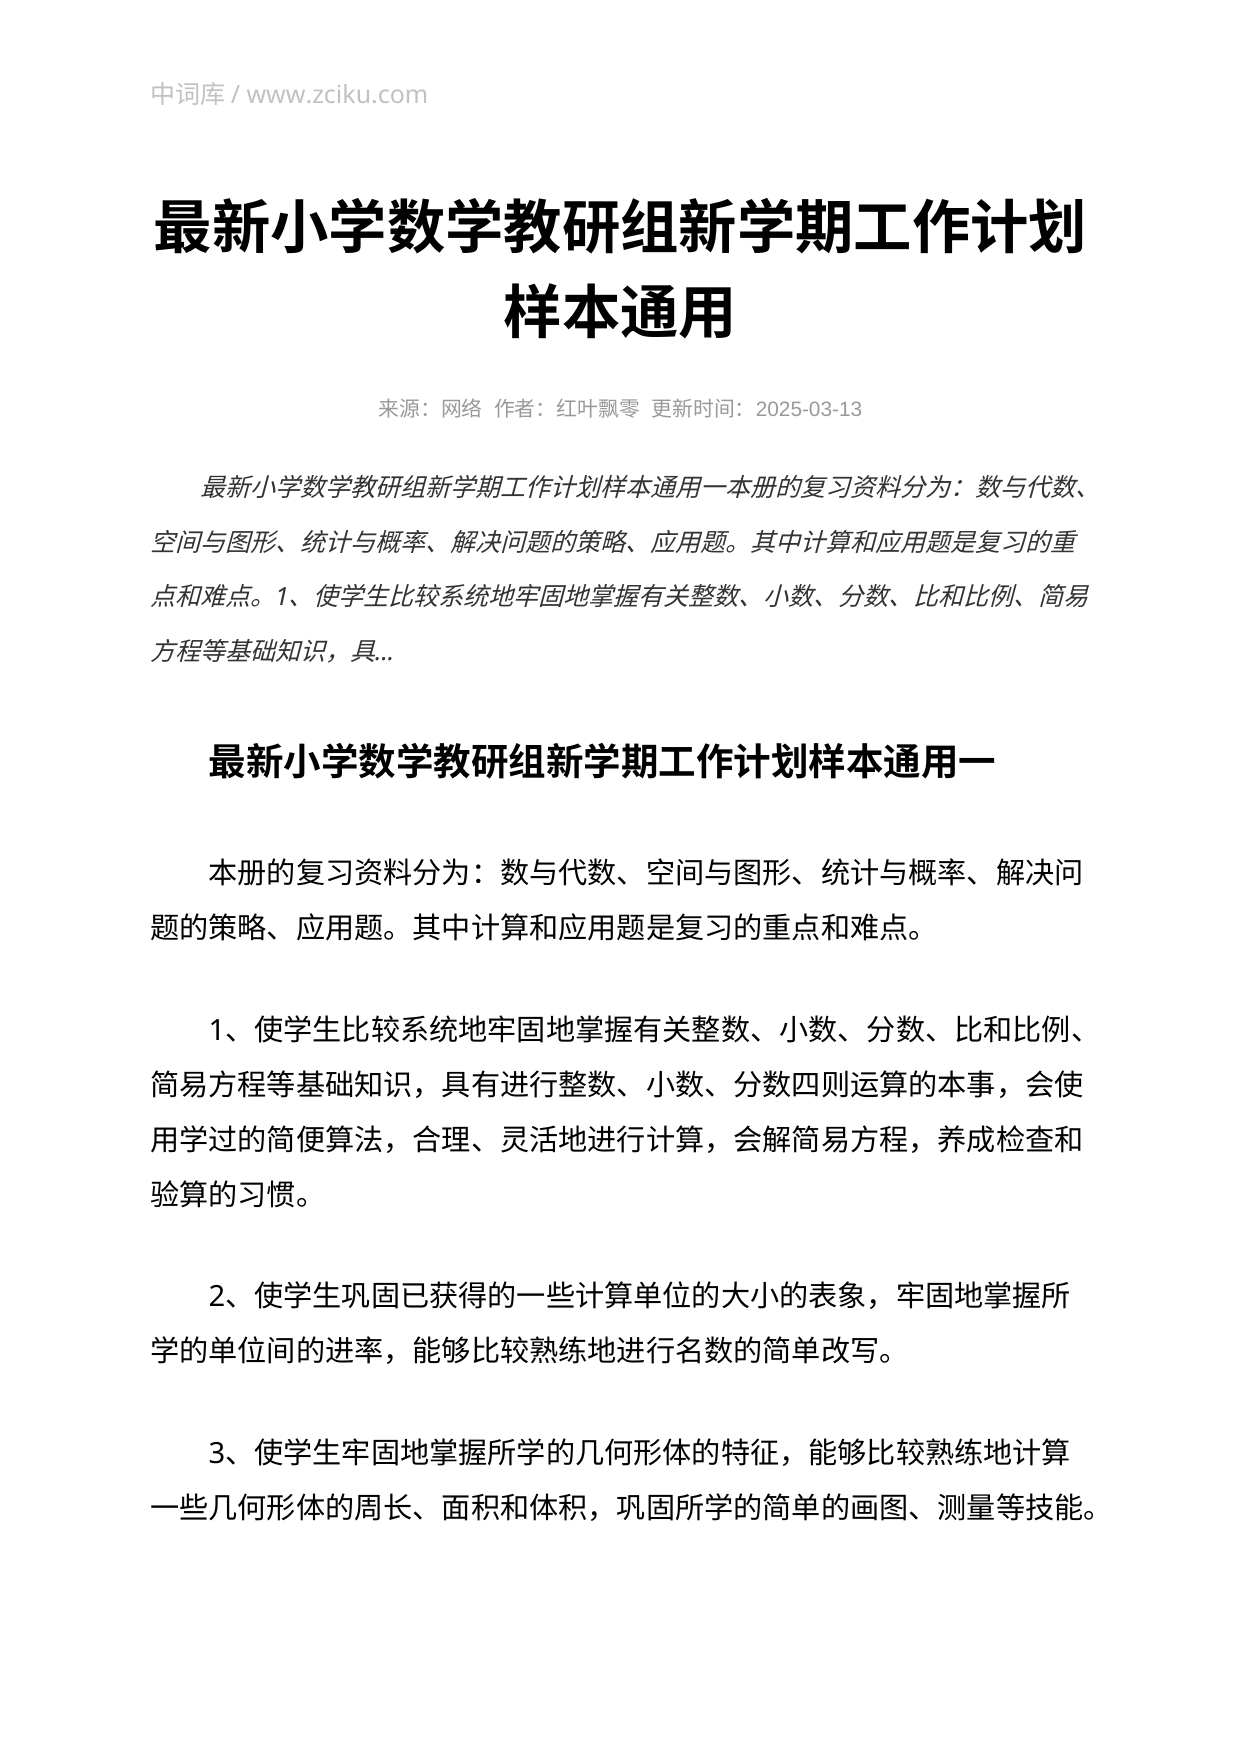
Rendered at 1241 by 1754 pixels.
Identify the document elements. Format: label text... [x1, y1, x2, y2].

text 本册的复习资料分为：数与代数、空间与图形、统计与概率、解决问题的策略、应用题。其中计算和应用题是复习的重点和难点。 [150, 850, 1090, 947]
subtitle 最新小学数学教研组新学期工作计划样本通用 [150, 181, 1090, 350]
text 来源：网络 作者：红叶飘零 更新时间：2025-03-13 [150, 397, 1090, 421]
text 3、使学生牢固地掌握所学的几何形体的特征，能够比较熟练地计算一些几何形体的周长、面积和体积，巩固所学的简单的画图、测量等技能。 [150, 1430, 1090, 1527]
text 1、使学生比较系统地牢固地掌握有关整数、小数、分数、比和比例、简易方程等基础知识，具有进行整数、小数、分数四则运算的本事，会使用学过的简便算法，合理、灵活地进行计算，会解简易方程，养成检查和验算的习惯。 [150, 1006, 1090, 1213]
text 2、使学生巩固已获得的一些计算单位的大小的表象，牢固地掌握所学的单位间的进率，能够比较熟练地进行名数的简单改写。 [150, 1273, 1090, 1370]
text 最新小学数学教研组新学期工作计划样本通用一 [150, 732, 1090, 787]
text 最新小学数学教研组新学期工作计划样本通用一本册的复习资料分为：数与代数、空间与图形、统计与概率、解决问题的策略、应用题。其中计算和应用题是复习的重点和难点。1、使学生比较系统地牢固地掌握有关整数、小数、分数、比和比例、简易方程等基础知识，具... [150, 468, 1090, 667]
